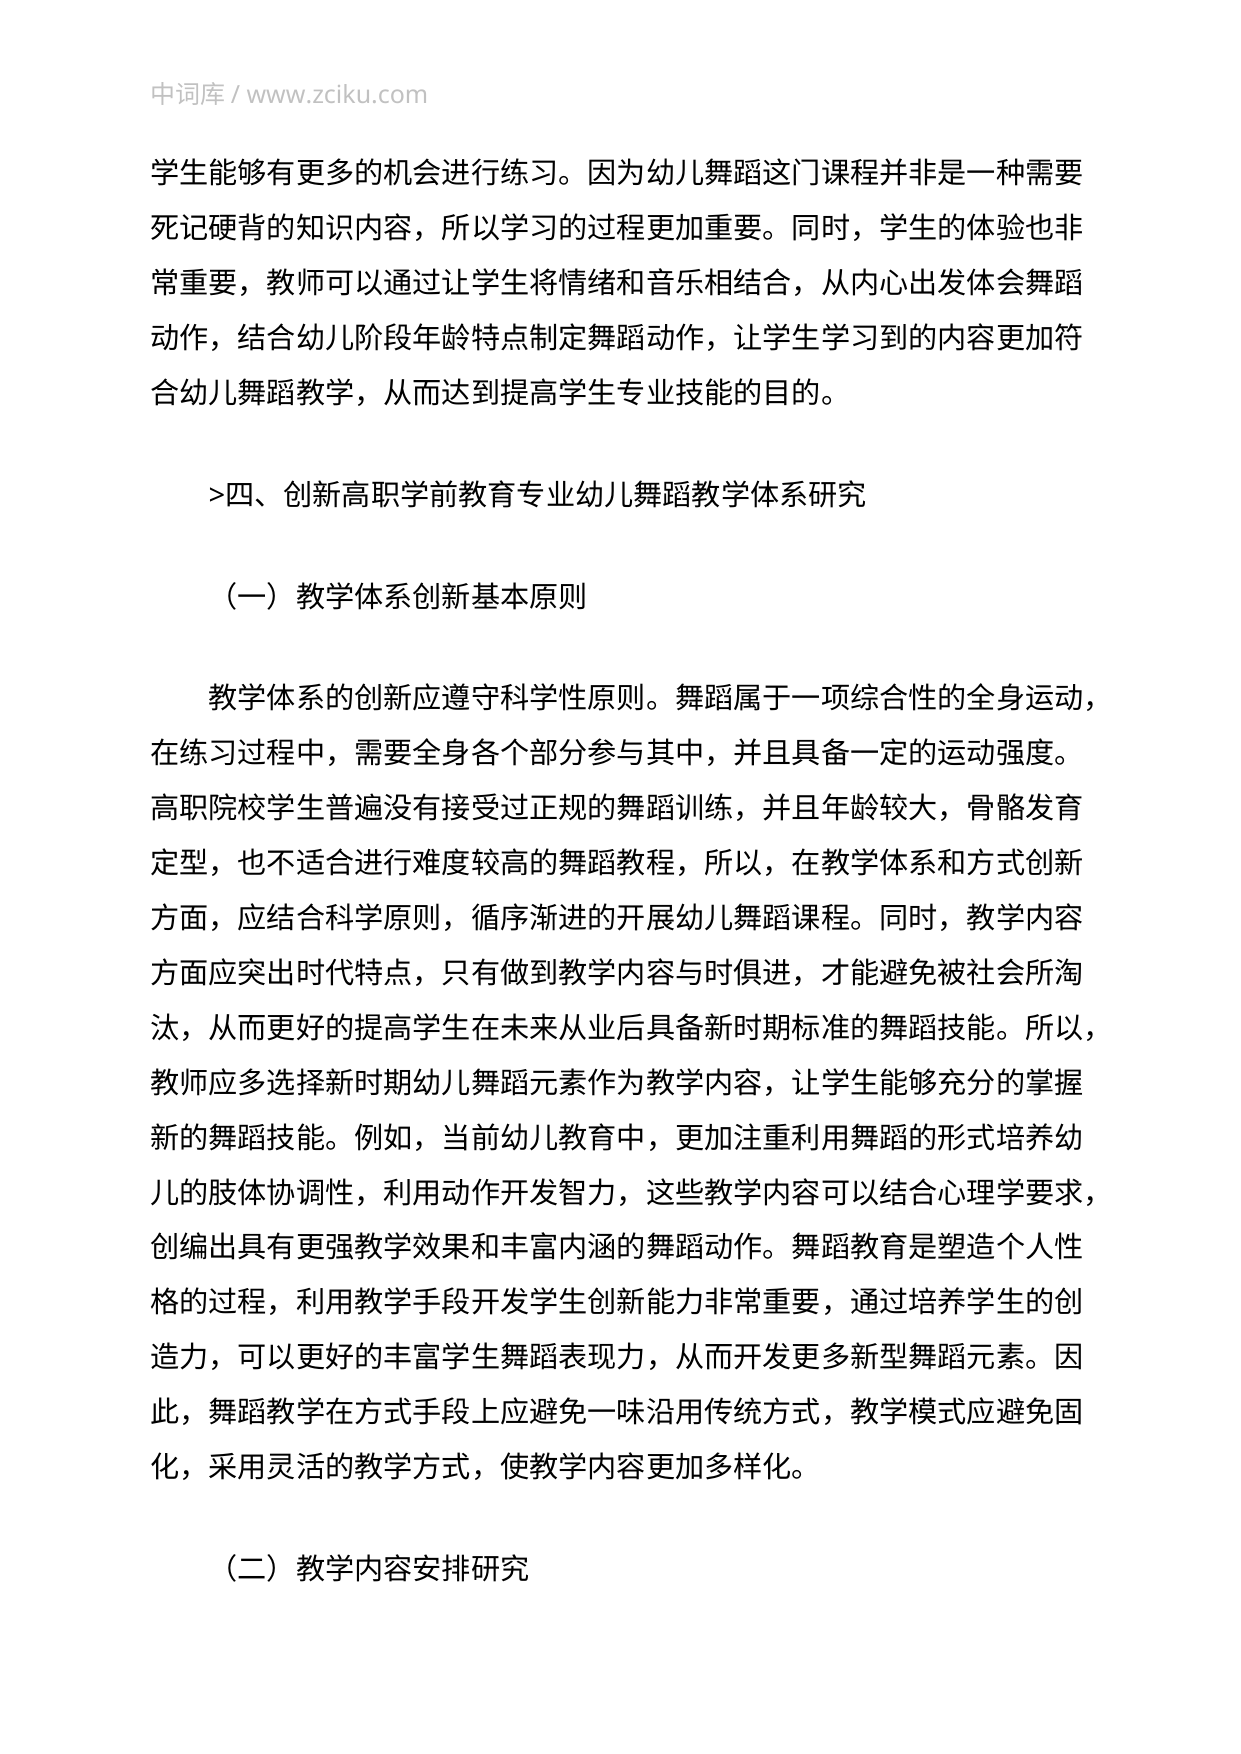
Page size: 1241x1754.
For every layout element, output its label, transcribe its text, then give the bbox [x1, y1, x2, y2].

text >四、创新高职学前教育专业幼儿舞蹈教学体系研究 [150, 471, 1090, 514]
text （一）教学体系创新基本原则 [150, 573, 1090, 616]
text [150, 150, 1090, 412]
text （二）教学内容安排研究 [150, 1545, 1090, 1588]
text 教学体系的创新应遵守科学性原则。舞蹈属于一项综合性的全身运动，在练习过程中，需要全身各个部分参与其中，并且具备一定的运动强度。高职院校学生普遍没有接受过正规的舞蹈训练，并且年龄较大，骨骼发育定型，也不适合进行难度较高的舞蹈教程，所以，在教学体系和方式创新方面，应结合科学原则，循序渐进的开展幼儿舞蹈课程。同时，教学内容方面应突出时代特点，只有做到教学内容与时俱进，才能避免被社会所淘汰，从而更好的提高学生在未来从业后具备新时期标准的舞蹈技能。所以，教师应多选择新时期幼儿舞蹈元素作为教学内容，让学生能够充分的掌握新的舞蹈技能。例如，当前幼儿教育中，更加注重利用舞蹈的形式培养幼儿的肢体协调性，利用动作开发智力，这些教学内容可以结合心理学要求，创编出具有更强教学效果和丰富内涵的舞蹈动作。舞蹈教育是塑造个人性格的过程，利用教学手段开发学生创新能力非常重要，通过培养学生的创造力，可以更好的丰富学生舞蹈表现力，从而开发更多新型舞蹈元素。因此，舞蹈教学在方式手段上应避免一味沿用传统方式，教学模式应避免固化，采用灵活的教学方式，使教学内容更加多样化。 [150, 675, 1090, 1486]
